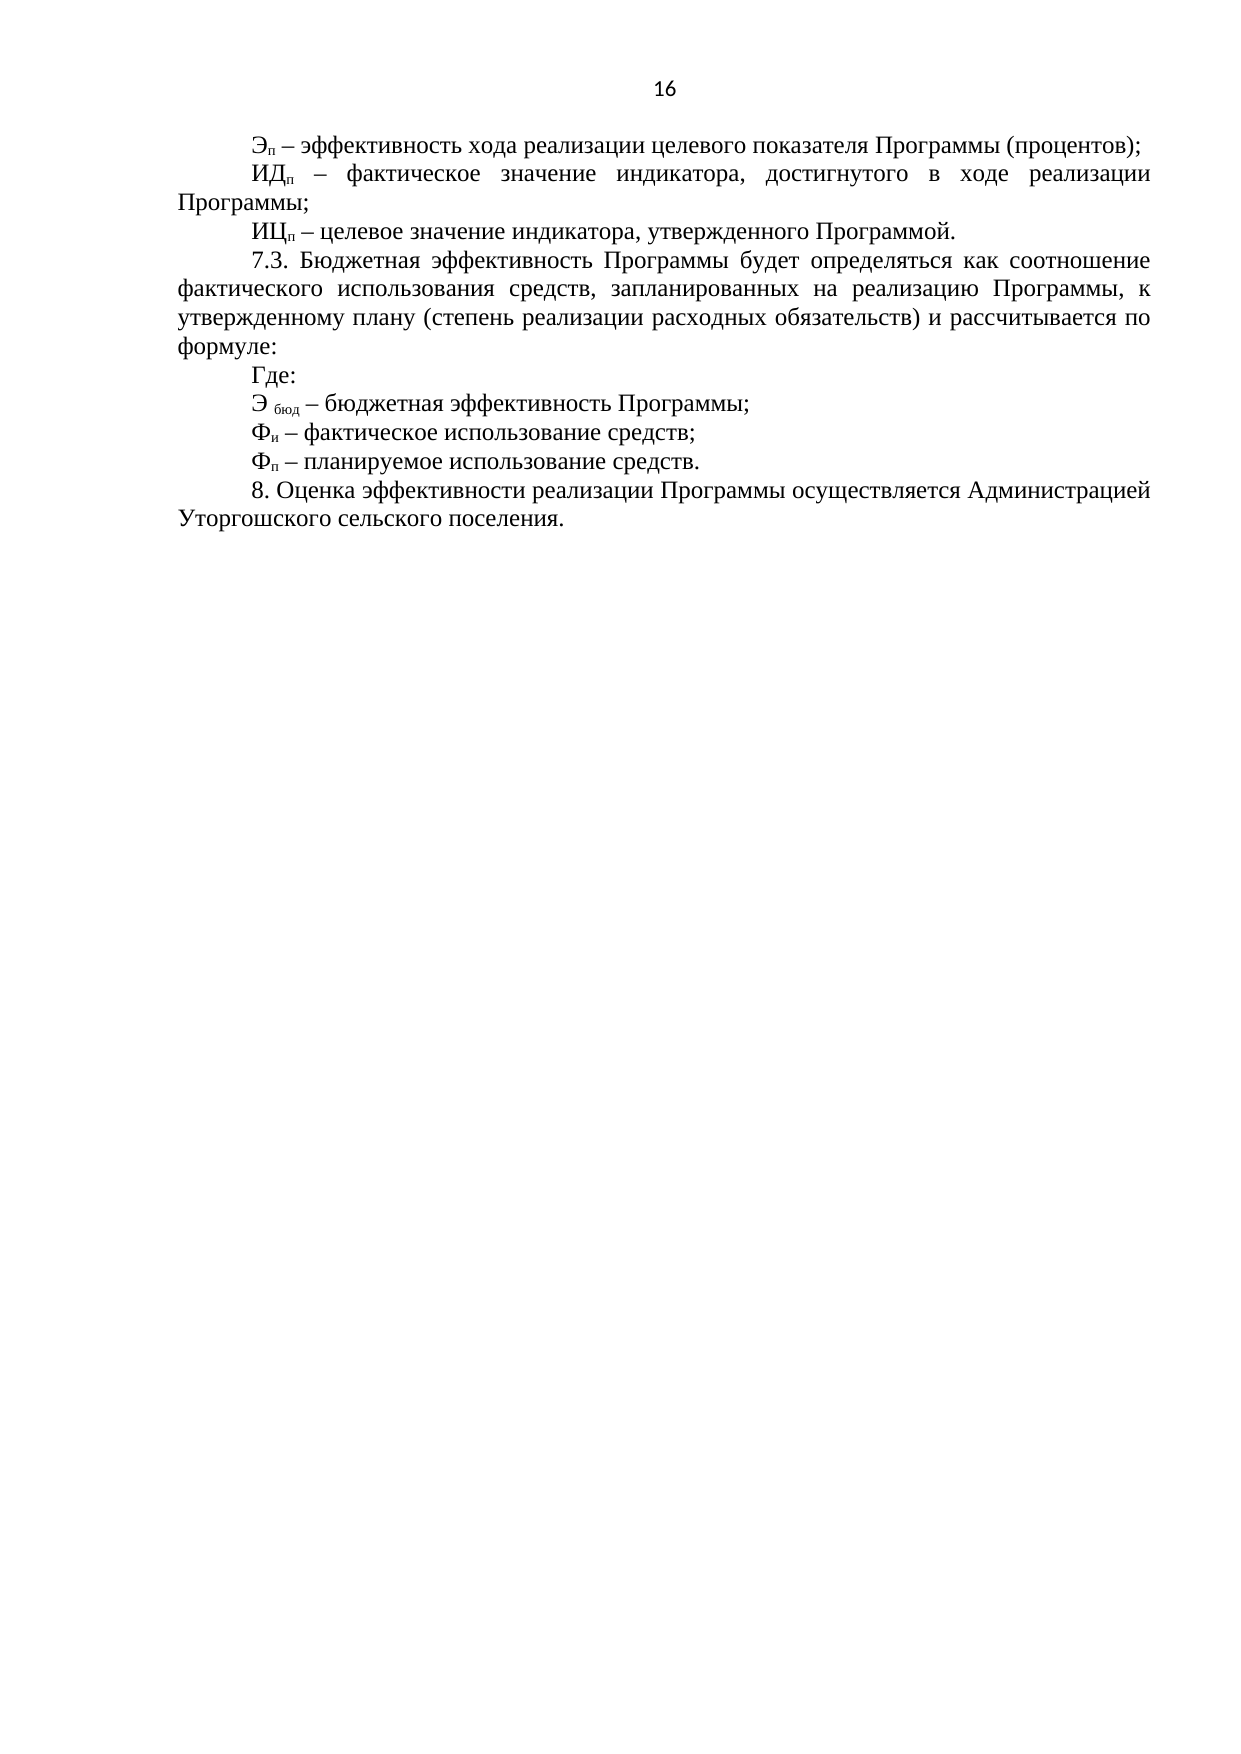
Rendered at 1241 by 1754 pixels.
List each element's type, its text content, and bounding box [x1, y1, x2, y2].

text ИДп – фактическое значение индикатора, достигнутого в ходе реализации Программы; [177, 158, 1152, 216]
text 8. Оценка эффективности реализации Программы осуществляется Администрацией Уторгошского сельского поселения. [177, 475, 1152, 532]
text Где: [177, 360, 1152, 388]
text 7.3. Бюджетная эффективность Программы будет определяться как соотношение фактического использования средств, запланированных на реализацию Программы, к утвержденному плану (степень реализации расходных обязательств) и рассчитывается по формуле: [177, 245, 1152, 360]
text Фп – планируемое использование средств. [177, 446, 1152, 475]
text Эп – эффективность хода реализации целевого показателя Программы (процентов); [177, 130, 1152, 158]
text ИЦп – целевое значение индикатора, утвержденного Программой. [177, 216, 1152, 245]
text Э бюд – бюджетная эффективность Программы; [177, 388, 1152, 417]
text Фи – фактическое использование средств; [177, 417, 1152, 446]
